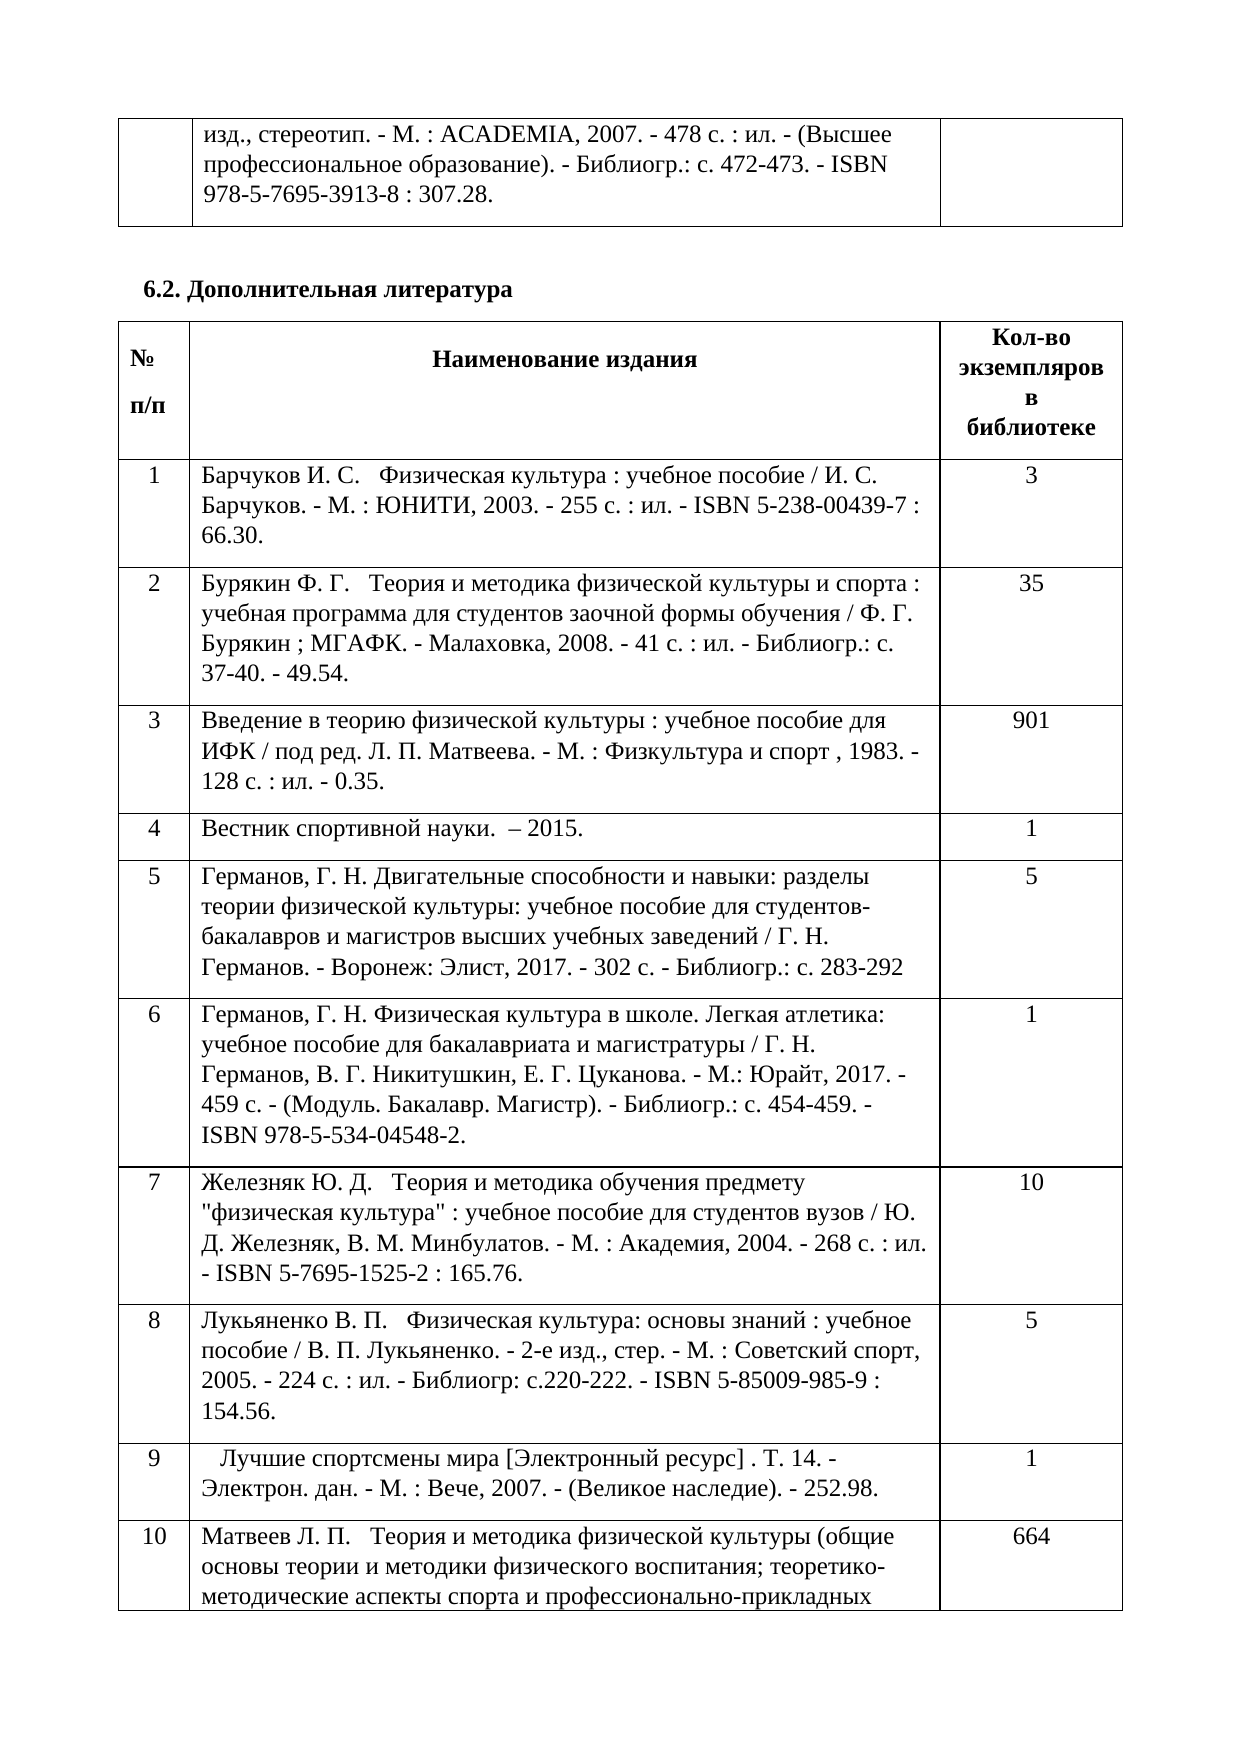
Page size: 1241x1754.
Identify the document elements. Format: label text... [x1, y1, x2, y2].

table_cell 1 [941, 1444, 1122, 1520]
table_cell 7 [119, 1168, 189, 1304]
table_cell 5 [119, 861, 189, 998]
table_cell Бурякин Ф. Г. Теория и методика физической культуры и спорта : учебная программа для студентов заочной формы обучения / Ф. Г. Бурякин ; МГАФК. - Малаховка, 2008. - 41 с. : ил. - Библиогр.: с. 37-40. - 49.54. [190, 568, 939, 704]
text 6.2. Дополнительная литература [118, 274, 1122, 303]
table_cell Вестник спортивной науки. – 2015. [190, 814, 939, 860]
table_cell 10 [119, 1521, 189, 1610]
table_cell 35 [941, 568, 1122, 704]
table_cell 3 [941, 460, 1122, 567]
table_header Кол-во экземпляров в библиотеке [941, 322, 1122, 459]
table_cell Барчуков И. С. Физическая культура : учебное пособие / И. С. Барчуков. - М. : ЮНИТИ, 2003. - 255 с. : ил. - ISBN 5-238-00439-7 : 66.30. [190, 460, 939, 567]
table_cell Лукьяненко В. П. Физическая культура: основы знаний : учебное пособие / В. П. Лукьяненко. - 2-е изд., стер. - М. : Советский спорт, 2005. - 224 с. : ил. - Библиогр: с.220-222. - ISBN 5-85009-985-9 : 154.56. [190, 1305, 939, 1442]
table_cell Германов, Г. Н. Физическая культура в школе. Легкая атлетика: учебное пособие для бакалавриата и магистратуры / Г. Н. Германов, В. Г. Никитушкин, Е. Г. Цуканова. - М.: Юрайт, 2017. - 459 с. - (Модуль. Бакалавр. Магистр). - Библиогр.: с. 454-459. - ISBN 978-5-534-04548-2. [190, 999, 939, 1166]
table_header Наименование издания [190, 322, 939, 459]
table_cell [193, 119, 940, 226]
table_cell 1 [941, 999, 1122, 1166]
table_cell 9 [119, 1444, 189, 1520]
table_cell 5 [941, 1305, 1122, 1442]
table_cell 4 [119, 814, 189, 860]
table_cell Железняк Ю. Д. Теория и методика обучения предмету "физическая культура" : учебное пособие для студентов вузов / Ю. Д. Железняк, В. М. Минбулатов. - М. : Академия, 2004. - 268 с. : ил. - ISBN 5-7695-1525-2 : 165.76. [190, 1168, 939, 1304]
table_cell Германов, Г. Н. Двигательные способности и навыки: разделы теории физической культуры: учебное пособие для студентов-бакалавров и магистров высших учебных заведений / Г. Н. Германов. - Воронеж: Элист, 2017. - 302 с. - Библиогр.: с. 283-292 [190, 861, 939, 998]
table_cell 8 [119, 1305, 189, 1442]
table_cell 23 [119, 119, 192, 226]
table_cell 10 [941, 1168, 1122, 1304]
table_cell 6 [119, 999, 189, 1166]
table_cell 99 [941, 119, 1122, 226]
table_cell Введение в теорию физической культуры : учебное пособие для ИФК / под ред. Л. П. Матвеева. - М. : Физкультура и спорт , 1983. - 128 с. : ил. - 0.35. [190, 706, 939, 812]
table_cell 5 [941, 861, 1122, 998]
table_cell Лучшие спортсмены мира [Электронный ресурс] . Т. 14. - Электрон. дан. - М. : Вече, 2007. - (Великое наследие). - 252.98. [190, 1444, 939, 1520]
table_cell 1 [941, 814, 1122, 860]
table_cell 3 [119, 706, 189, 812]
table_cell 664 [941, 1521, 1122, 1610]
table_cell 2 [119, 568, 189, 704]
table_header № п/п [119, 322, 189, 459]
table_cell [190, 1521, 939, 1610]
table_cell 901 [941, 706, 1122, 812]
table_cell 1 [119, 460, 189, 567]
